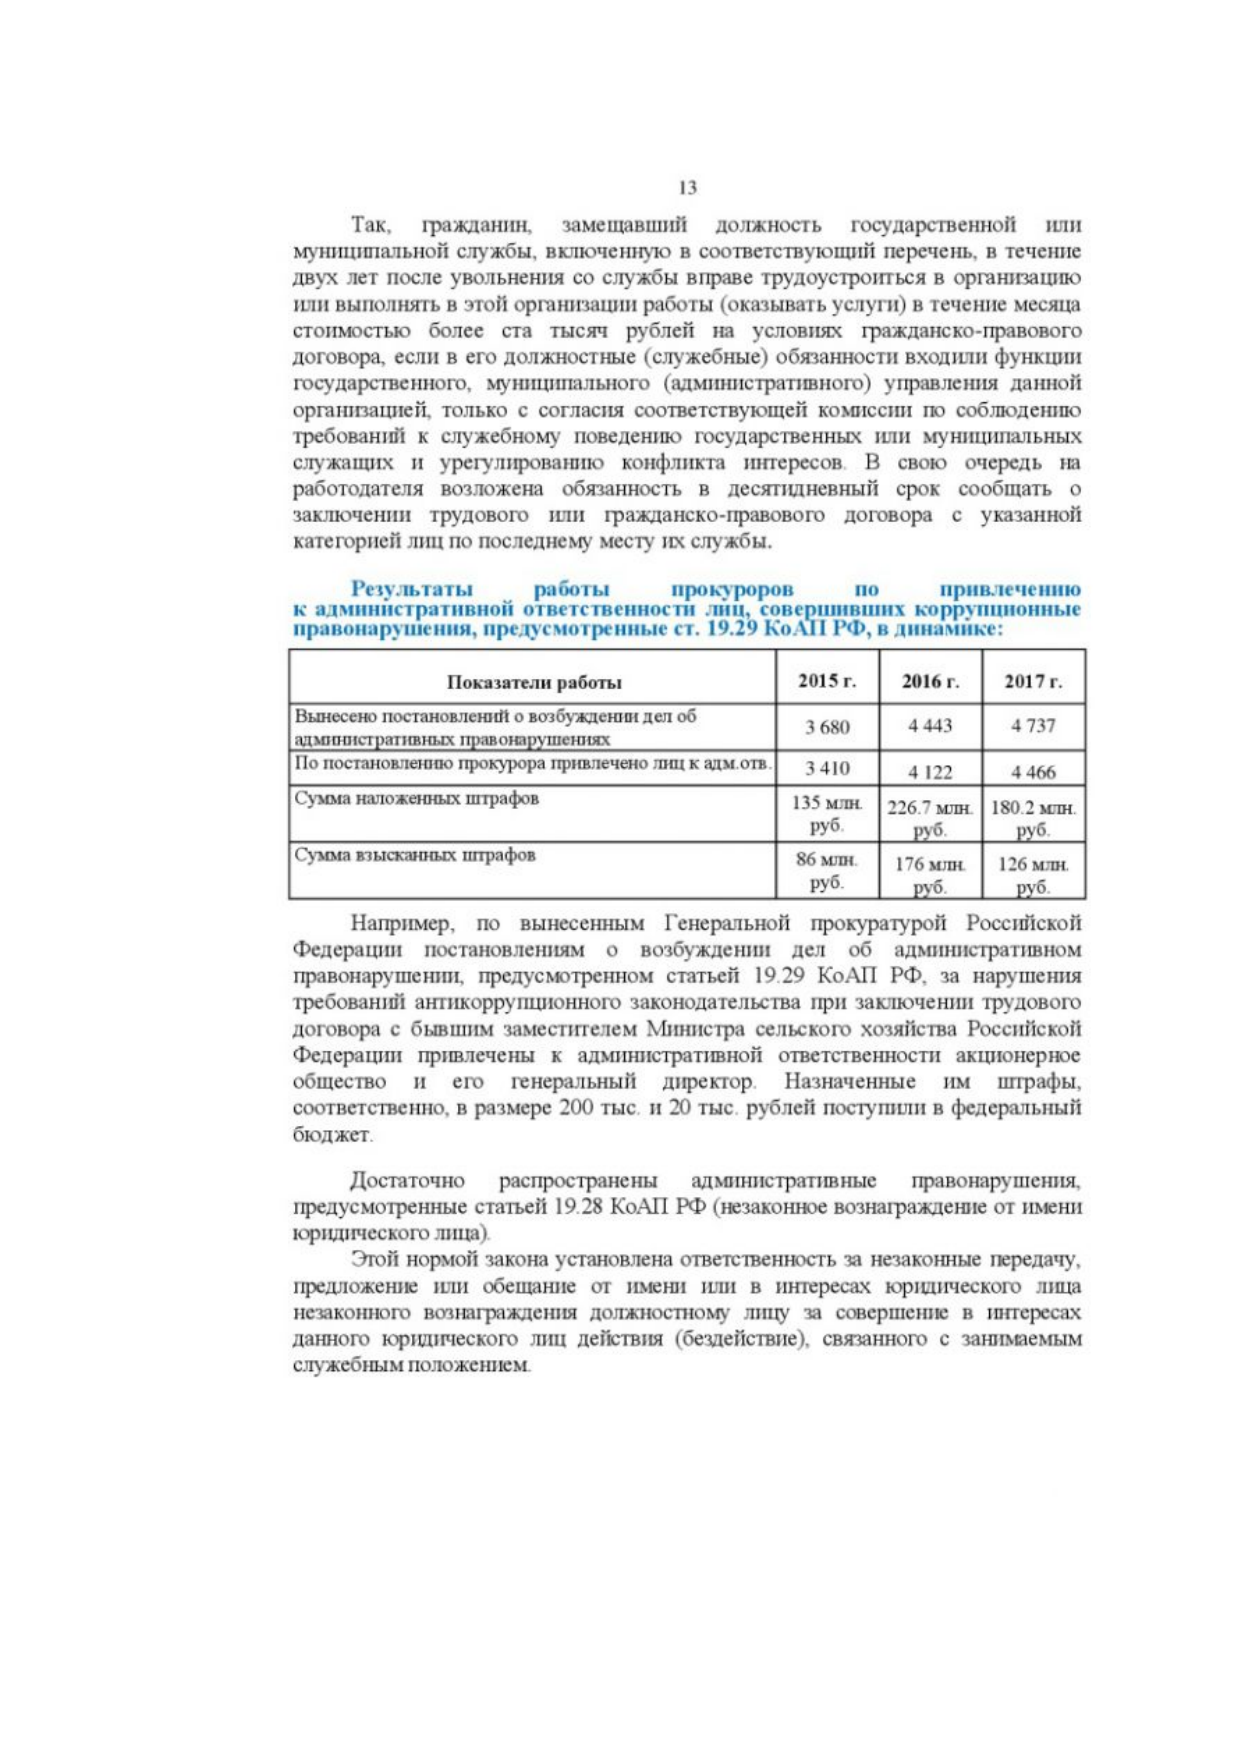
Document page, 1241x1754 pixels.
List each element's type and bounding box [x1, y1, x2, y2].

picture [177, 118, 1152, 1497]
